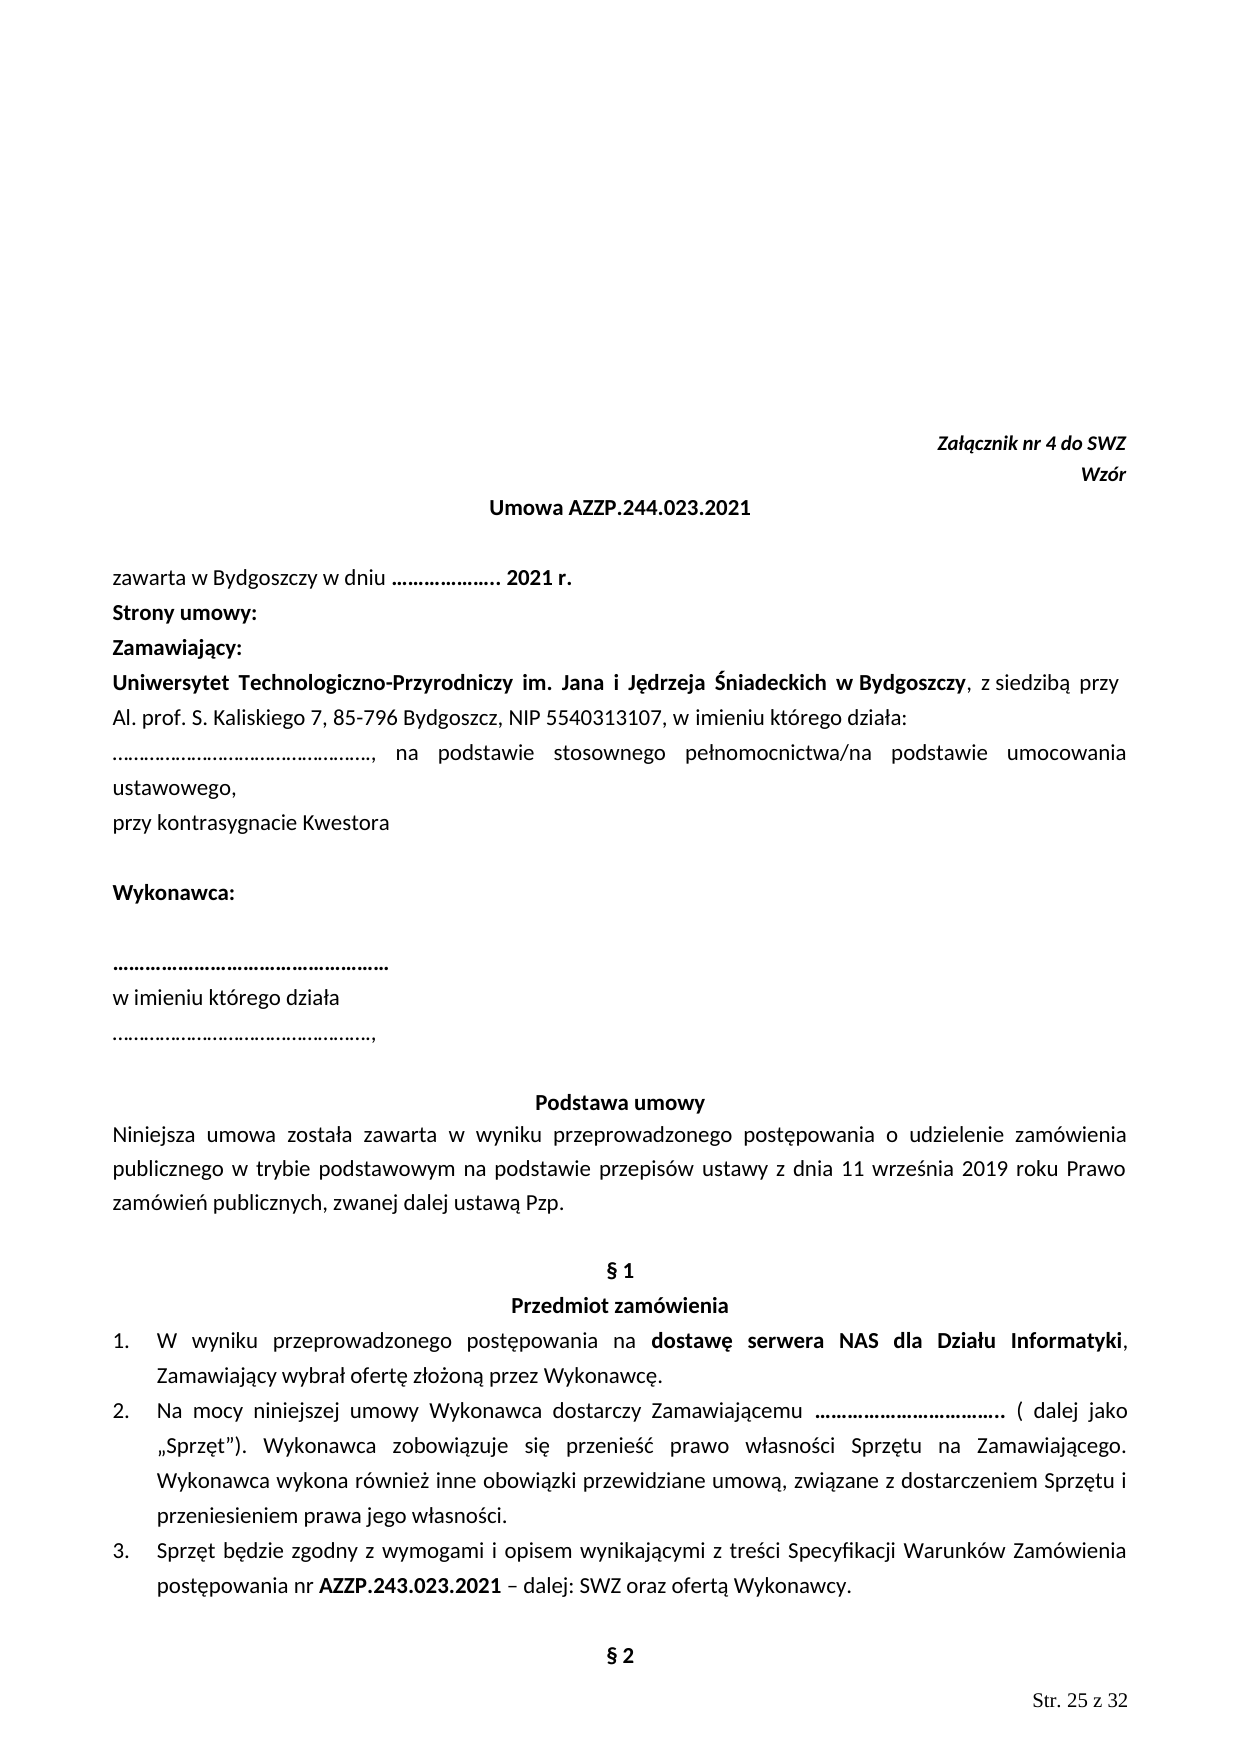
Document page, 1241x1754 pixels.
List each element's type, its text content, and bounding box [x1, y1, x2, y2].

text w imieniu którego działa [112, 983, 1128, 1011]
text § 1 [112, 1256, 1128, 1284]
text …………………………………………., na podstawie stosownego pełnomocnictwa/na podstawie umocowania ustawowego, [112, 738, 1128, 801]
text § 2 [112, 1641, 1128, 1669]
list Na mocy niniejszej umowy Wykonawca dostarczy Zamawiającemu …………………………….. ( dalej jako „Sprzęt”). Wykonawca zobowiązuje się przenieść prawo własności Sprzętu na Zamawiającego. Wykonawca wykona również inne obowiązki przewidziane umową, związane z dostarczeniem Sprzętu i przeniesieniem prawa jego własności. [112, 1396, 1128, 1529]
text przy kontrasygnacie Kwestora [112, 808, 1128, 836]
text …………………………………………… [112, 948, 1128, 976]
text Niniejsza umowa została zawarta w wyniku przeprowadzonego postępowania o udzielenie zamówienia publicznego w trybie podstawowym na podstawie przepisów ustawy z dnia 11 września 2019 roku Prawo zamówień publicznych, zwanej dalej ustawą Pzp. [112, 1121, 1128, 1216]
list Sprzęt będzie zgodny z wymogami i opisem wynikającymi z treści Specyfikacji Warunków Zamówienia postępowania nr AZZP.243.023.2021 – dalej: SWZ oraz ofertą Wykonawcy. [112, 1536, 1128, 1599]
text Wzór [112, 462, 1128, 487]
text Uniwersytet Technologiczno-Przyrodniczy im. Jana i Jędrzeja Śniadeckich w Bydgoszczy, z siedzibą przy Al. prof. S. Kaliskiego 7, 85-796 Bydgoszcz, NIP 5540313107, w imieniu którego działa: [112, 668, 1128, 731]
text Przedmiot zamówienia [112, 1291, 1128, 1319]
text Załącznik nr 4 do SWZ [112, 430, 1128, 455]
text Umowa AZZP.244.023.2021 [112, 493, 1128, 521]
text …………………………………………., [112, 1018, 1128, 1046]
text Podstawa umowy [112, 1088, 1128, 1116]
text Wykonawca: [112, 878, 1128, 906]
text Zamawiający: [112, 633, 1128, 661]
text zawarta w Bydgoszczy w dniu ……………….. 2021 r. [112, 563, 1128, 591]
list W wyniku przeprowadzonego postępowania na dostawę serwera NAS dla Działu Informatyki, Zamawiający wybrał ofertę złożoną przez Wykonawcę. [112, 1326, 1128, 1389]
text Strony umowy: [112, 598, 1128, 626]
